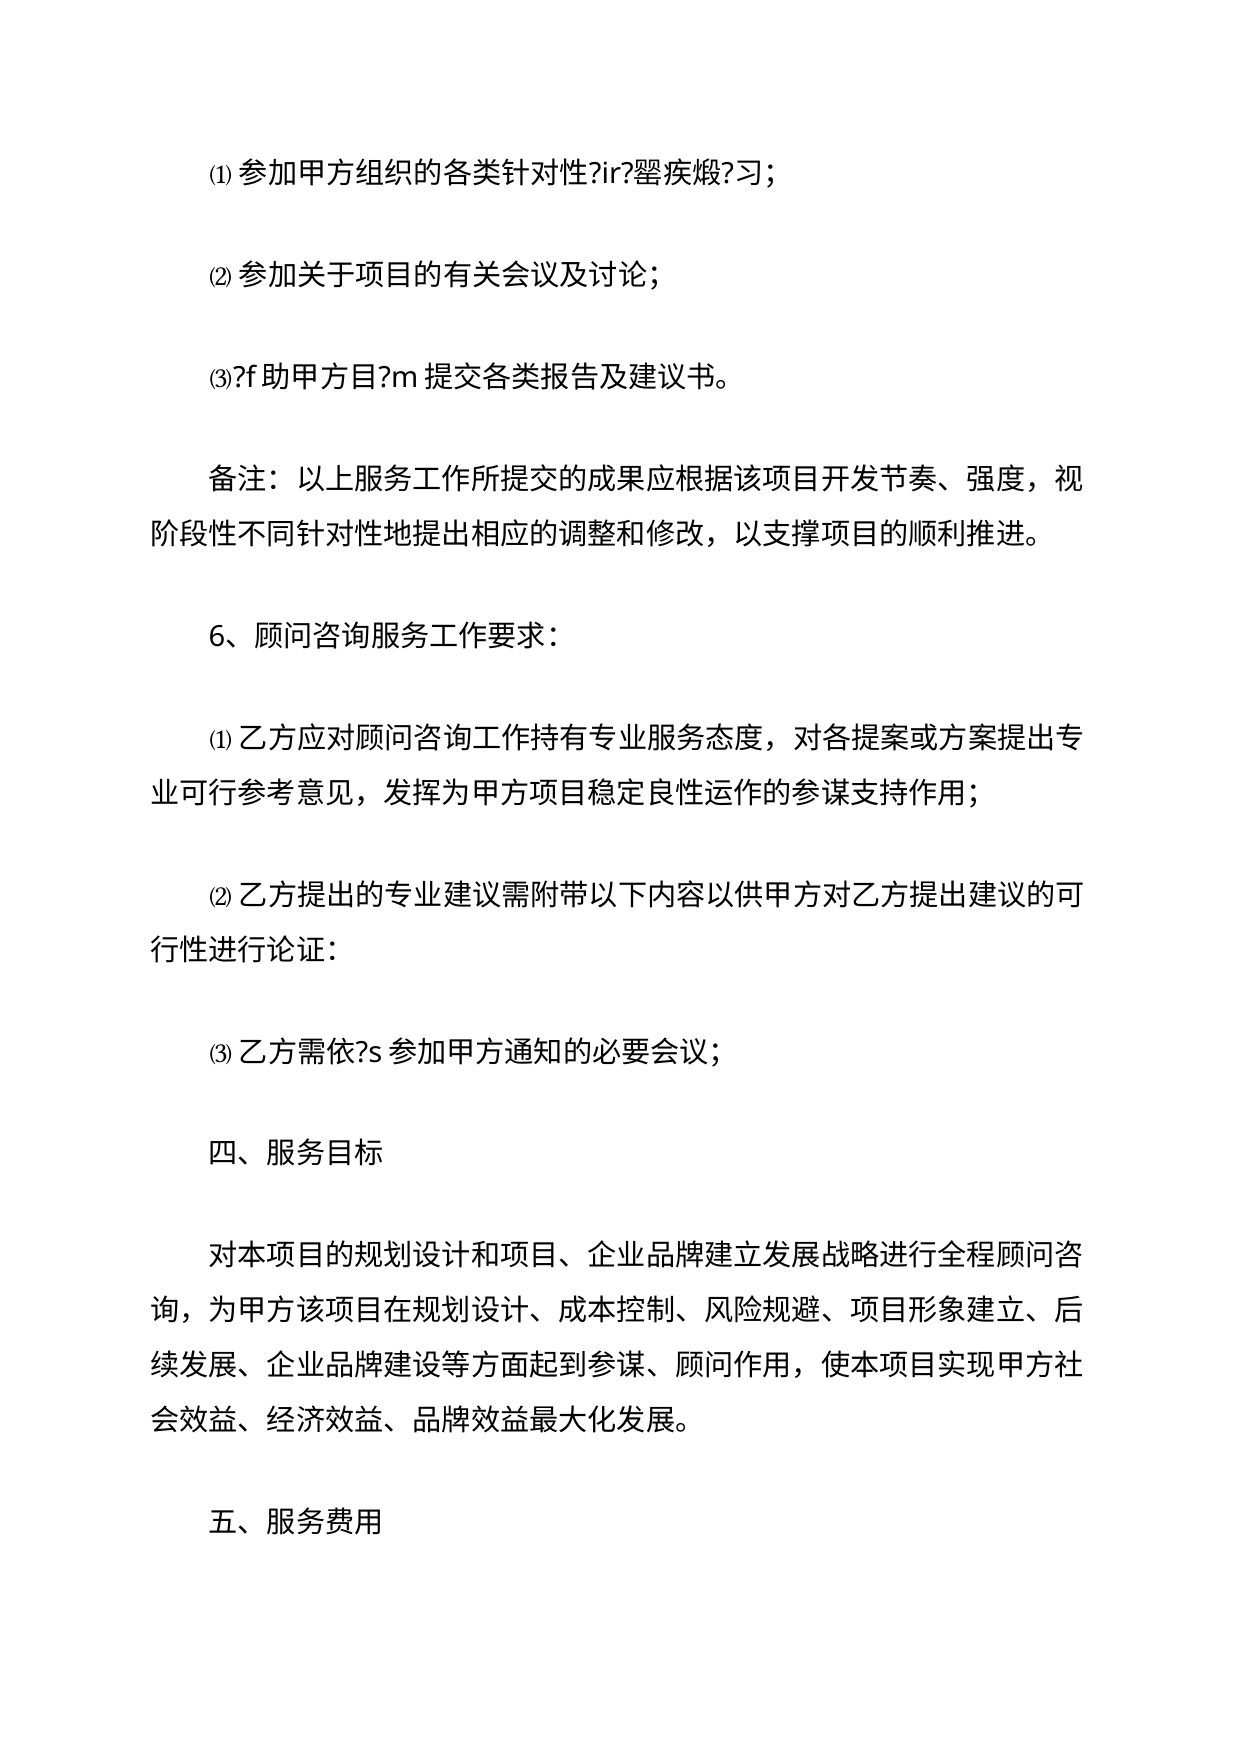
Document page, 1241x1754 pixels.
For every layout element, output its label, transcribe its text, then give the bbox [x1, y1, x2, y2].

text 五、服务费用 [150, 1498, 1090, 1541]
text ⑵参加关于项目的有关会议及讨论； [150, 252, 1090, 294]
text ⑴参加甲方组织的各类针对性?ir?罂疾煅?习； [150, 150, 1090, 192]
text ⑵乙方提出的专业建议需附带以下内容以供甲方对乙方提出建议的可行性进行论证： [150, 871, 1090, 969]
text 四、服务目标 [150, 1130, 1090, 1172]
text 备注：以上服务工作所提交的成果应根据该项目开发节奏、强度，视阶段性不同针对性地提出相应的调整和修改，以支撑项目的顺利推进。 [150, 456, 1090, 553]
text ⑴乙方应对顾问咨询工作持有专业服务态度，对各提案或方案提出专业可行参考意见，发挥为甲方项目稳定良性运作的参谋支持作用； [150, 714, 1090, 812]
text ⑶乙方需依?s参加甲方通知的必要会议； [150, 1028, 1090, 1071]
text 6、顾问咨询服务工作要求： [150, 613, 1090, 655]
text 对本项目的规划设计和项目、企业品牌建立发展战略进行全程顾问咨询，为甲方该项目在规划设计、成本控制、风险规避、项目形象建立、后续发展、企业品牌建设等方面起到参谋、顾问作用，使本项目实现甲方社会效益、经济效益、品牌效益最大化发展。 [150, 1232, 1090, 1439]
text ⑶?f助甲方目?m提交各类报告及建议书。 [150, 354, 1090, 396]
